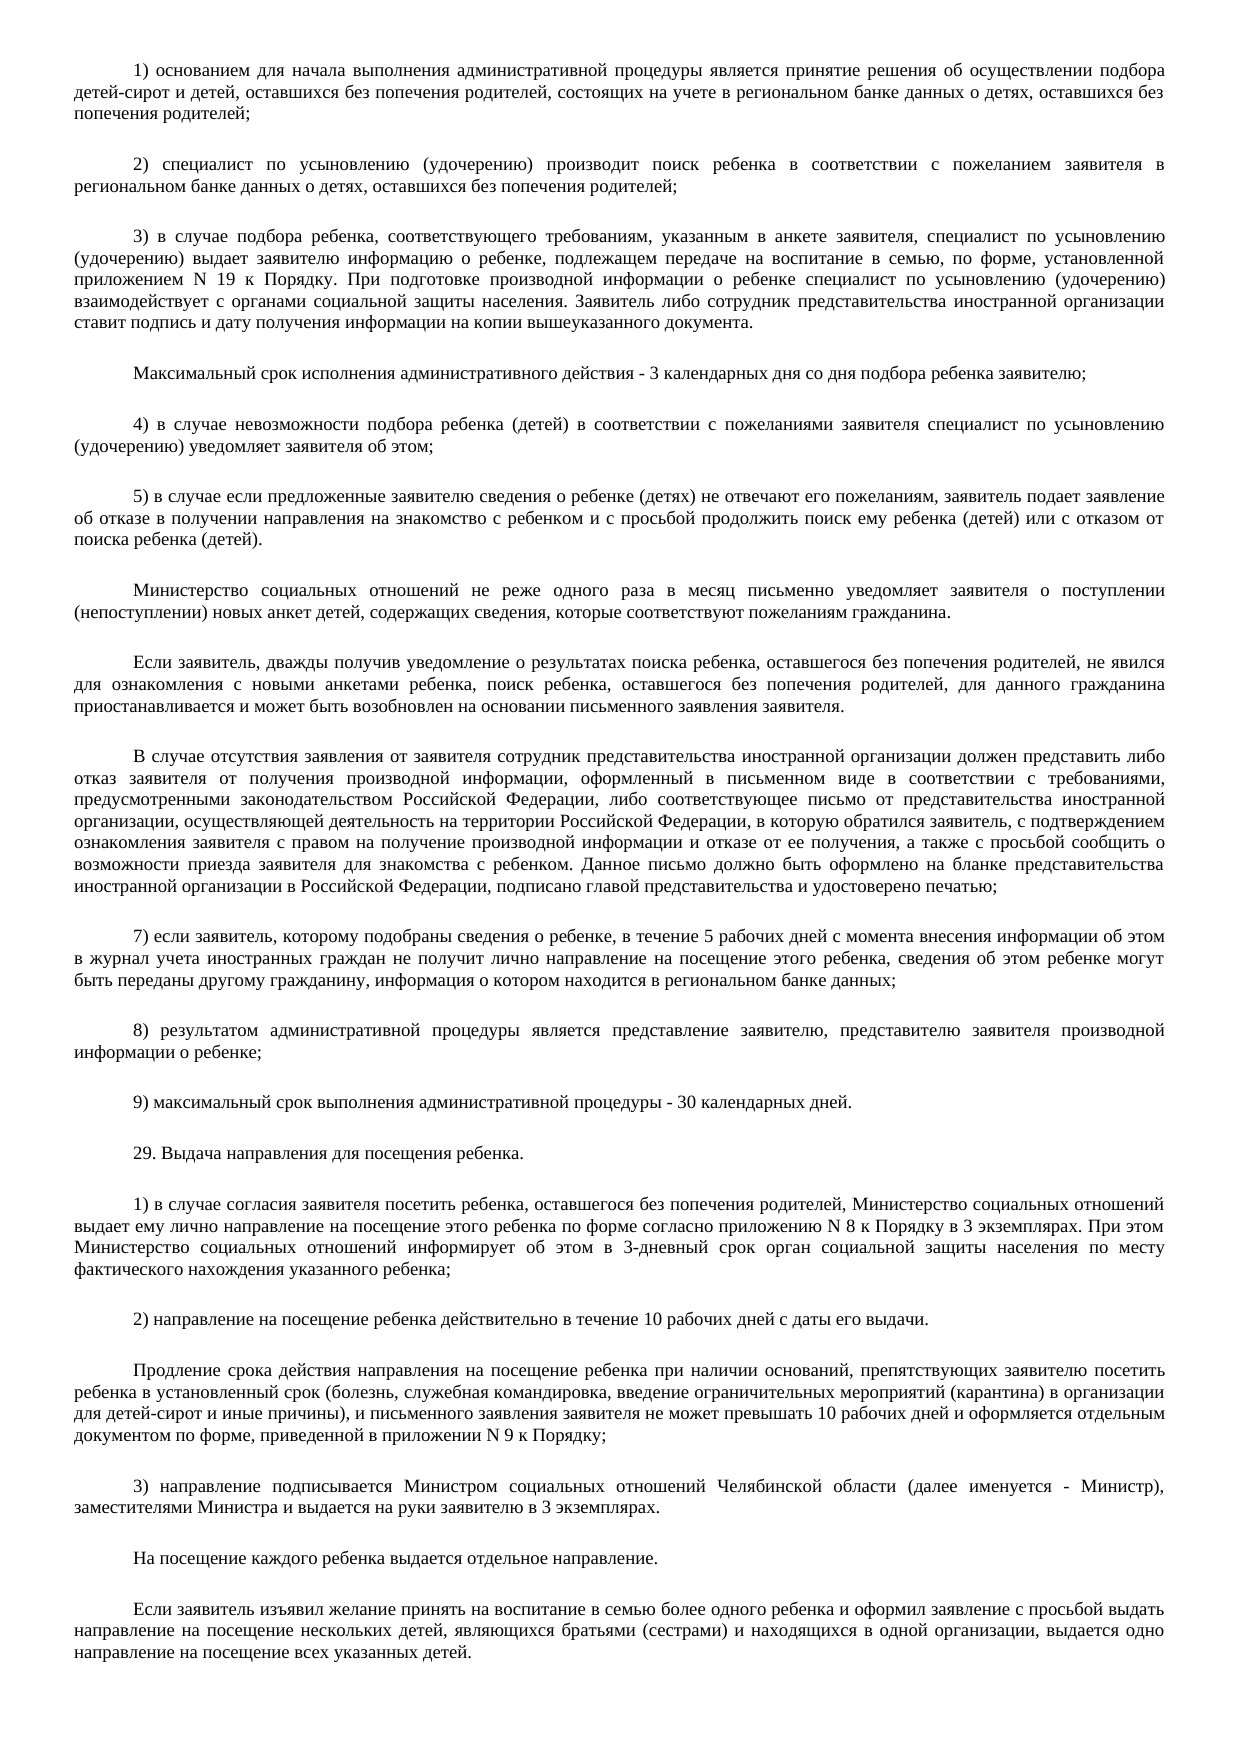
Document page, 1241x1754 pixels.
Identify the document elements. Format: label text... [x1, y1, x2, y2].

text 8) результатом административной процедуры является представление заявителю, представителю заявителя производной информации о ребенке; [74, 1019, 1167, 1062]
text 3) направление подписывается Министром социальных отношений Челябинской области (далее именуется - Министр), заместителями Министра и выдается на руки заявителю в 3 экземплярах. [74, 1474, 1167, 1518]
text 2) специалист по усыновлению (удочерению) производит поиск ребенка в соответствии с пожеланием заявителя в региональном банке данных о детях, оставшихся без попечения родителей; [74, 153, 1167, 196]
text 2) направление на посещение ребенка действительно в течение 10 рабочих дней с даты его выдачи. [74, 1308, 1167, 1330]
text На посещение каждого ребенка выдается отдельное направление. [74, 1547, 1167, 1568]
text 29. Выдача направления для посещения ребенка. [74, 1142, 1167, 1164]
text Продление срока действия направления на посещение ребенка при наличии оснований, препятствующих заявителю посетить ребенка в установленный срок (болезнь, служебная командировка, введение ограничительных мероприятий (карантина) в организации для детей-сирот и иные причины), и письменного заявления заявителя не может превышать 10 рабочих дней и оформляется отдельным документом по форме, приведенной в приложении N 9 к Порядку; [74, 1359, 1167, 1445]
text 4) в случае невозможности подбора ребенка (детей) в соответствии с пожеланиями заявителя специалист по усыновлению (удочерению) уведомляет заявителя об этом; [74, 413, 1167, 456]
text 1) в случае согласия заявителя посетить ребенка, оставшегося без попечения родителей, Министерство социальных отношений выдает ему лично направление на посещение этого ребенка по форме согласно приложению N 8 к Порядку в 3 экземплярах. При этом Министерство социальных отношений информирует об этом в 3-дневный срок орган социальной защиты населения по месту фактического нахождения указанного ребенка; [74, 1193, 1167, 1279]
text 3) в случае подбора ребенка, соответствующего требованиям, указанным в анкете заявителя, специалист по усыновлению (удочерению) выдает заявителю информацию о ребенке, подлежащем передаче на воспитание в семью, по форме, установленной приложением N 19 к Порядку. При подготовке производной информации о ребенке специалист по усыновлению (удочерению) взаимодействует с органами социальной защиты населения. Заявитель либо сотрудник представительства иностранной организации ставит подпись и дату получения информации на копии вышеуказанного документа. [74, 225, 1167, 333]
text Если заявитель изъявил желание принять на воспитание в семью более одного ребенка и оформил заявление с просьбой выдать направление на посещение нескольких детей, являющихся братьями (сестрами) и находящихся в одной организации, выдается одно направление на посещение всех указанных детей. [74, 1597, 1167, 1662]
text 1) основанием для начала выполнения административной процедуры является принятие решения об осуществлении подбора детей-сирот и детей, оставшихся без попечения родителей, состоящих на учете в региональном банке данных о детях, оставшихся без попечения родителей; [74, 59, 1167, 124]
text В случае отсутствия заявления от заявителя сотрудник представительства иностранной организации должен представить либо отказ заявителя от получения производной информации, оформленный в письменном виде в соответствии с требованиями, предусмотренными законодательством Российской Федерации, либо соответствующее письмо от представительства иностранной организации, осуществляющей деятельность на территории Российской Федерации, в которую обратился заявитель, с подтверждением ознакомления заявителя с правом на получение производной информации и отказе от ее получения, а также с просьбой сообщить о возможности приезда заявителя для знакомства с ребенком. Данное письмо должно быть оформлено на бланке представительства иностранной организации в Российской Федерации, подписано главой представительства и удостоверено печатью; [74, 745, 1167, 896]
text Министерство социальных отношений не реже одного раза в месяц письменно уведомляет заявителя о поступлении (непоступлении) новых анкет детей, содержащих сведения, которые соответствуют пожеланиям гражданина. [74, 579, 1167, 622]
text 7) если заявитель, которому подобраны сведения о ребенке, в течение 5 рабочих дней с момента внесения информации об этом в журнал учета иностранных граждан не получит лично направление на посещение этого ребенка, сведения об этом ребенке могут быть переданы другому гражданину, информация о котором находится в региональном банке данных; [74, 925, 1167, 990]
text 9) максимальный срок выполнения административной процедуры - 30 календарных дней. [74, 1091, 1167, 1113]
text Если заявитель, дважды получив уведомление о результатах поиска ребенка, оставшегося без попечения родителей, не явился для ознакомления с новыми анкетами ребенка, поиск ребенка, оставшегося без попечения родителей, для данного гражданина приостанавливается и может быть возобновлен на основании письменного заявления заявителя. [74, 651, 1167, 716]
text 5) в случае если предложенные заявителю сведения о ребенке (детях) не отвечают его пожеланиям, заявитель подает заявление об отказе в получении направления на знакомство с ребенком и с просьбой продолжить поиск ему ребенка (детей) или с отказом от поиска ребенка (детей). [74, 485, 1167, 550]
text Максимальный срок исполнения административного действия - 3 календарных дня со дня подбора ребенка заявителю; [74, 362, 1167, 384]
